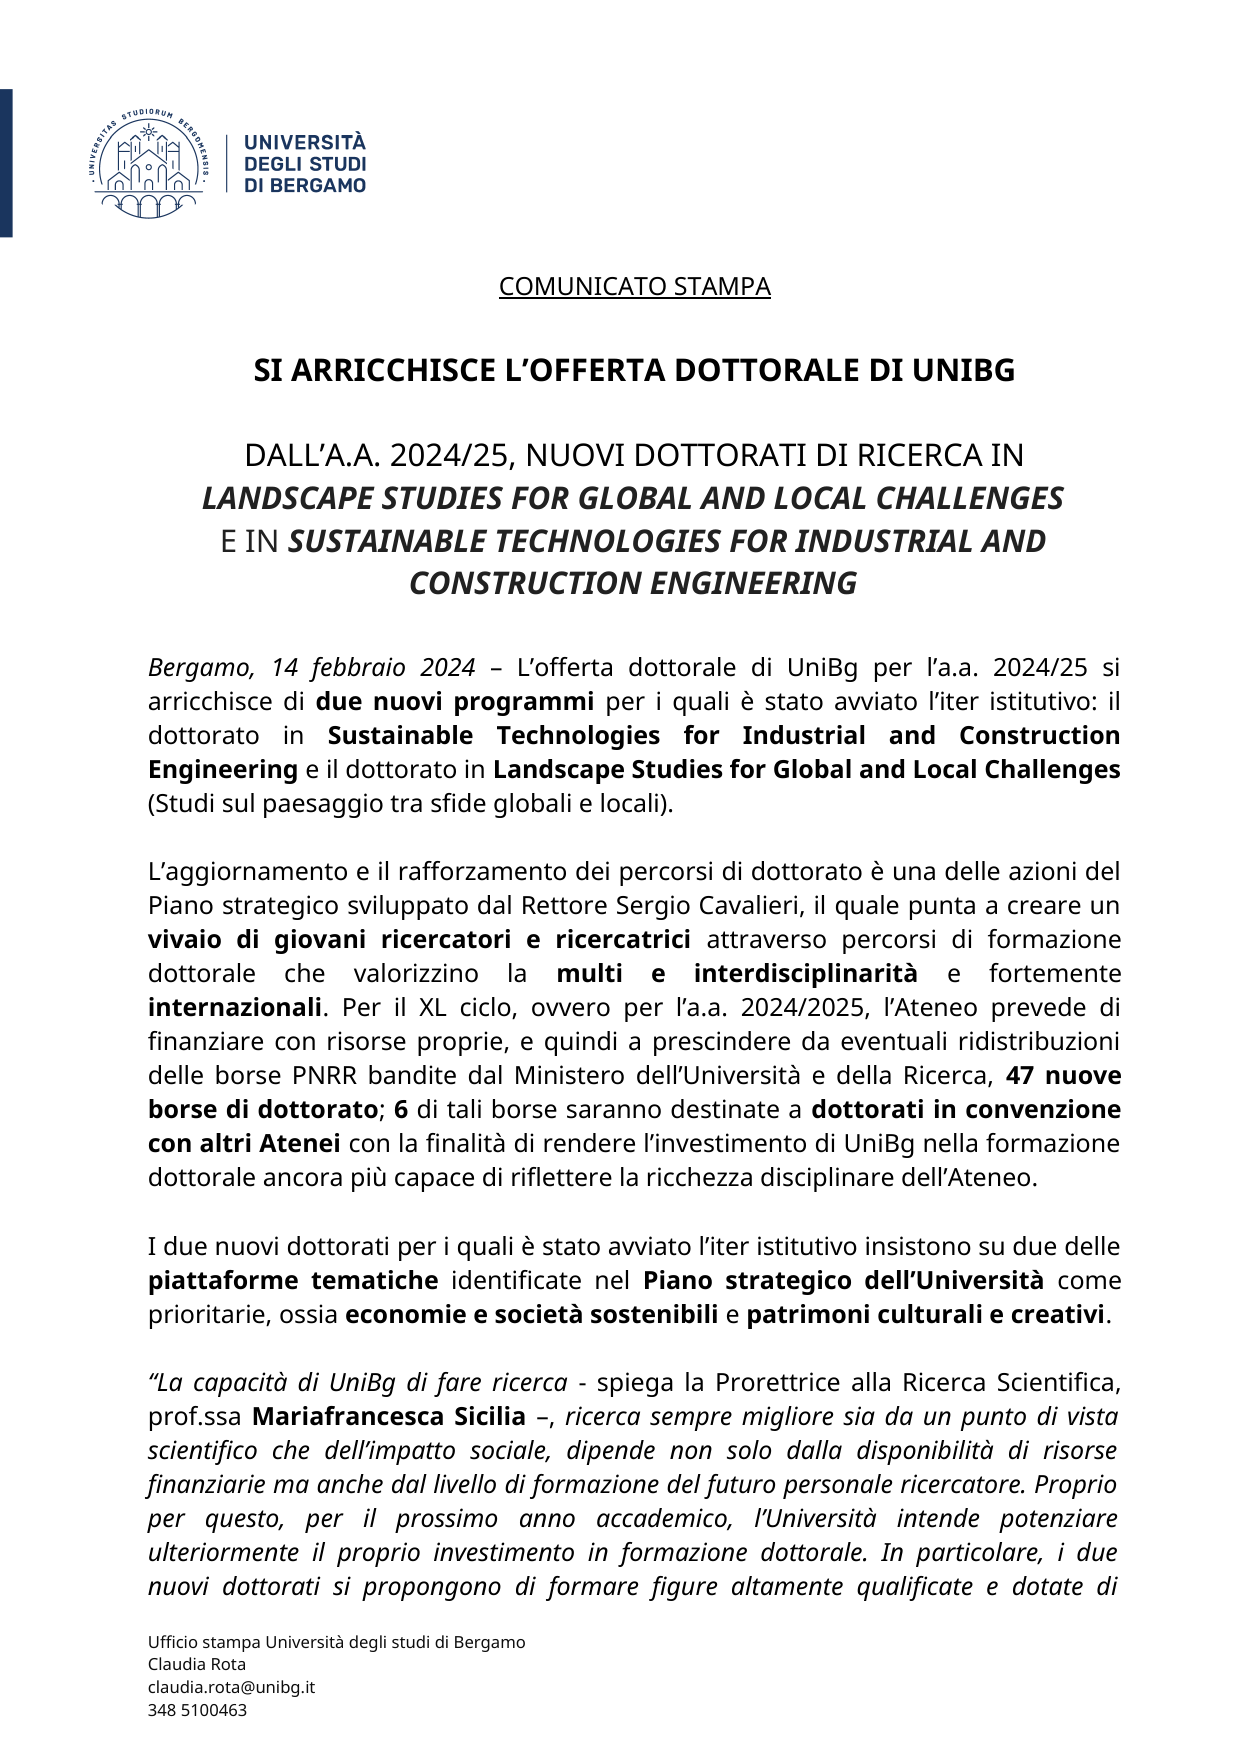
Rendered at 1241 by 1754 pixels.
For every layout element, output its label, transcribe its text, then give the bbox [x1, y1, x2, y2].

text LANDSCAPE STUDIES FOR GLOBAL AND LOCAL CHALLENGES [148, 476, 1122, 518]
picture [0, 0, 1241, 275]
text I due nuovi dottorati per i quali è stato avviato l’iter istitutivo insistono su due delle piattaforme tematiche identificate nel Piano strategico dell’Università come prioritarie, ossia economie e società sostenibili e patrimoni culturali e creativi. [148, 1228, 1122, 1330]
text Bergamo, 14 febbraio 2024 – L’offerta dottorale di UniBg per l’a.a. 2024/25 si arricchisce di due nuovi programmi per i quali è stato avviato l’iter istitutivo: il dottorato in Sustainable Technologies for Industrial and Construction Engineering e il dottorato in Landscape Studies for Global and Local Challenges (Studi sul paesaggio tra sfide globali e locali). [148, 649, 1122, 819]
text DALL’A.A. 2024/25, NUOVI DOTTORATI DI RICERCA IN [148, 433, 1122, 476]
text SI ARRICCHISCE L’OFFERTA DOTTORALE DI UNIBG [148, 348, 1122, 391]
text E IN SUSTAINABLE TECHNOLOGIES FOR INDUSTRIAL AND CONSTRUCTION ENGINEERING [148, 518, 1122, 604]
text COMUNICATO STAMPA [148, 269, 1122, 303]
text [148, 1364, 1122, 1603]
text L’aggiornamento e il rafforzamento dei percorsi di dottorato è una delle azioni del Piano strategico sviluppato dal Rettore Sergio Cavalieri, il quale punta a creare un vivaio di giovani ricercatori e ricercatrici attraverso percorsi di formazione dottorale che valorizzino la multi e interdisciplinarità e fortemente internazionali. Per il XL ciclo, ovvero per l’a.a. 2024/2025, l’Ateneo prevede di finanziare con risorse proprie, e quindi a prescindere da eventuali ridistribuzioni delle borse PNRR bandite dal Ministero dell’Università e della Ricerca, 47 nuove borse di dottorato; 6 di tali borse saranno destinate a dottorati in convenzione con altri Atenei con la finalità di rendere l’investimento di UniBg nella formazione dottorale ancora più capace di riflettere la ricchezza disciplinare dell’Ateneo. [148, 853, 1122, 1194]
